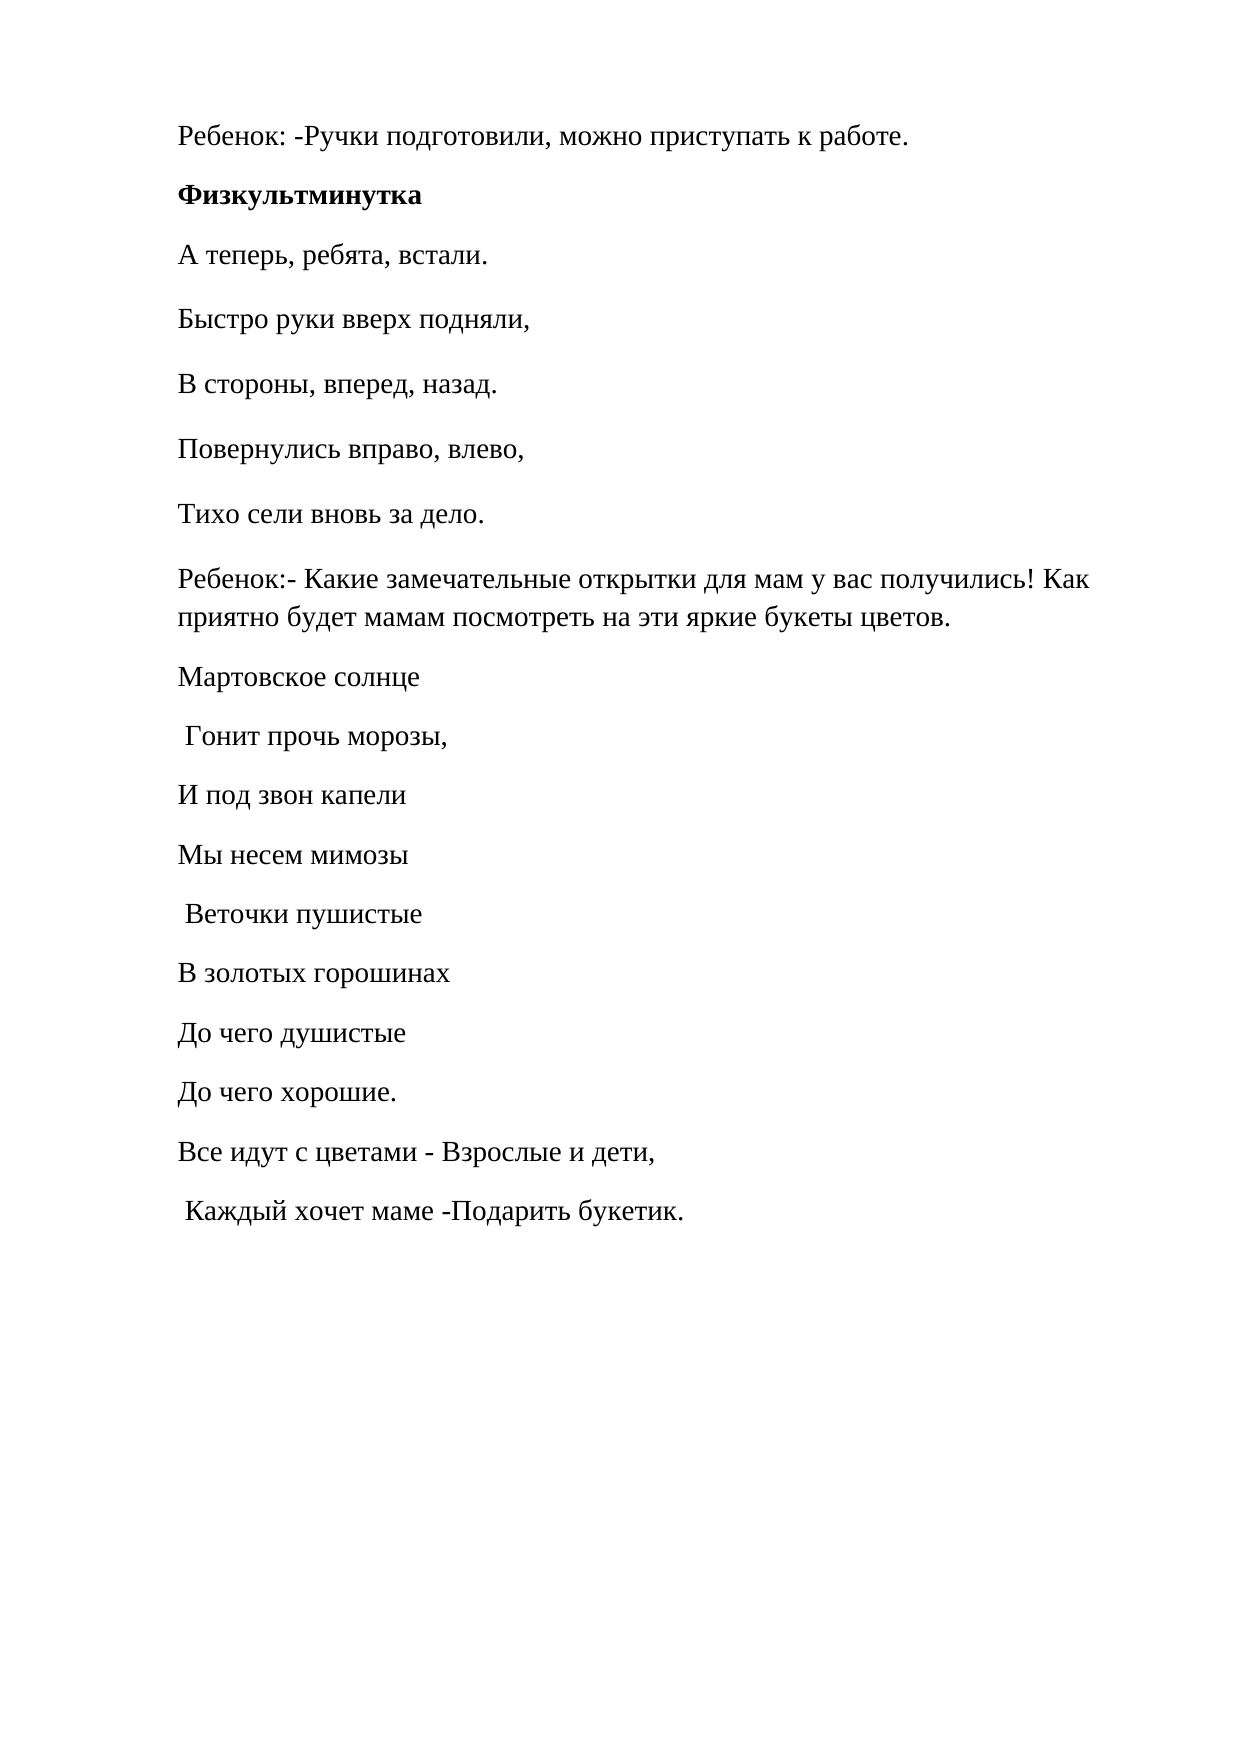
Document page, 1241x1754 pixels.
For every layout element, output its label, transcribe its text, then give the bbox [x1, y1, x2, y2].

text Каждый хочет маме -Подарить букетик. [177, 1193, 1152, 1227]
text Повернулись вправо, влево, [177, 431, 1152, 465]
text Мы несем мимозы [177, 837, 1152, 870]
text Веточки пушистые [177, 896, 1152, 930]
text И под звон капели [177, 777, 1152, 811]
text Ребенок:- Какие замечательные открытки для мам у вас получились! Как приятно будет мамам посмотреть на эти яркие букеты цветов. [177, 561, 1152, 633]
text Физкультминутка [177, 177, 1152, 211]
text В золотых горошинах [177, 956, 1152, 989]
text А теперь, ребята, встали. [177, 237, 1152, 270]
text Все идут с цветами - Взрослые и дети, [177, 1134, 1152, 1167]
text В стороны, вперед, назад. [177, 366, 1152, 400]
text Ребенок: -Ручки подготовили, можно приступать к работе. [177, 118, 1152, 152]
text До чего душистые [177, 1015, 1152, 1048]
text Мартовское солнце [177, 659, 1152, 692]
text До чего хорошие. [177, 1074, 1152, 1108]
text Гонит прочь морозы, [177, 718, 1152, 752]
text Быстро руки вверх подняли, [177, 302, 1152, 335]
text Тихо сели вновь за дело. [177, 496, 1152, 529]
